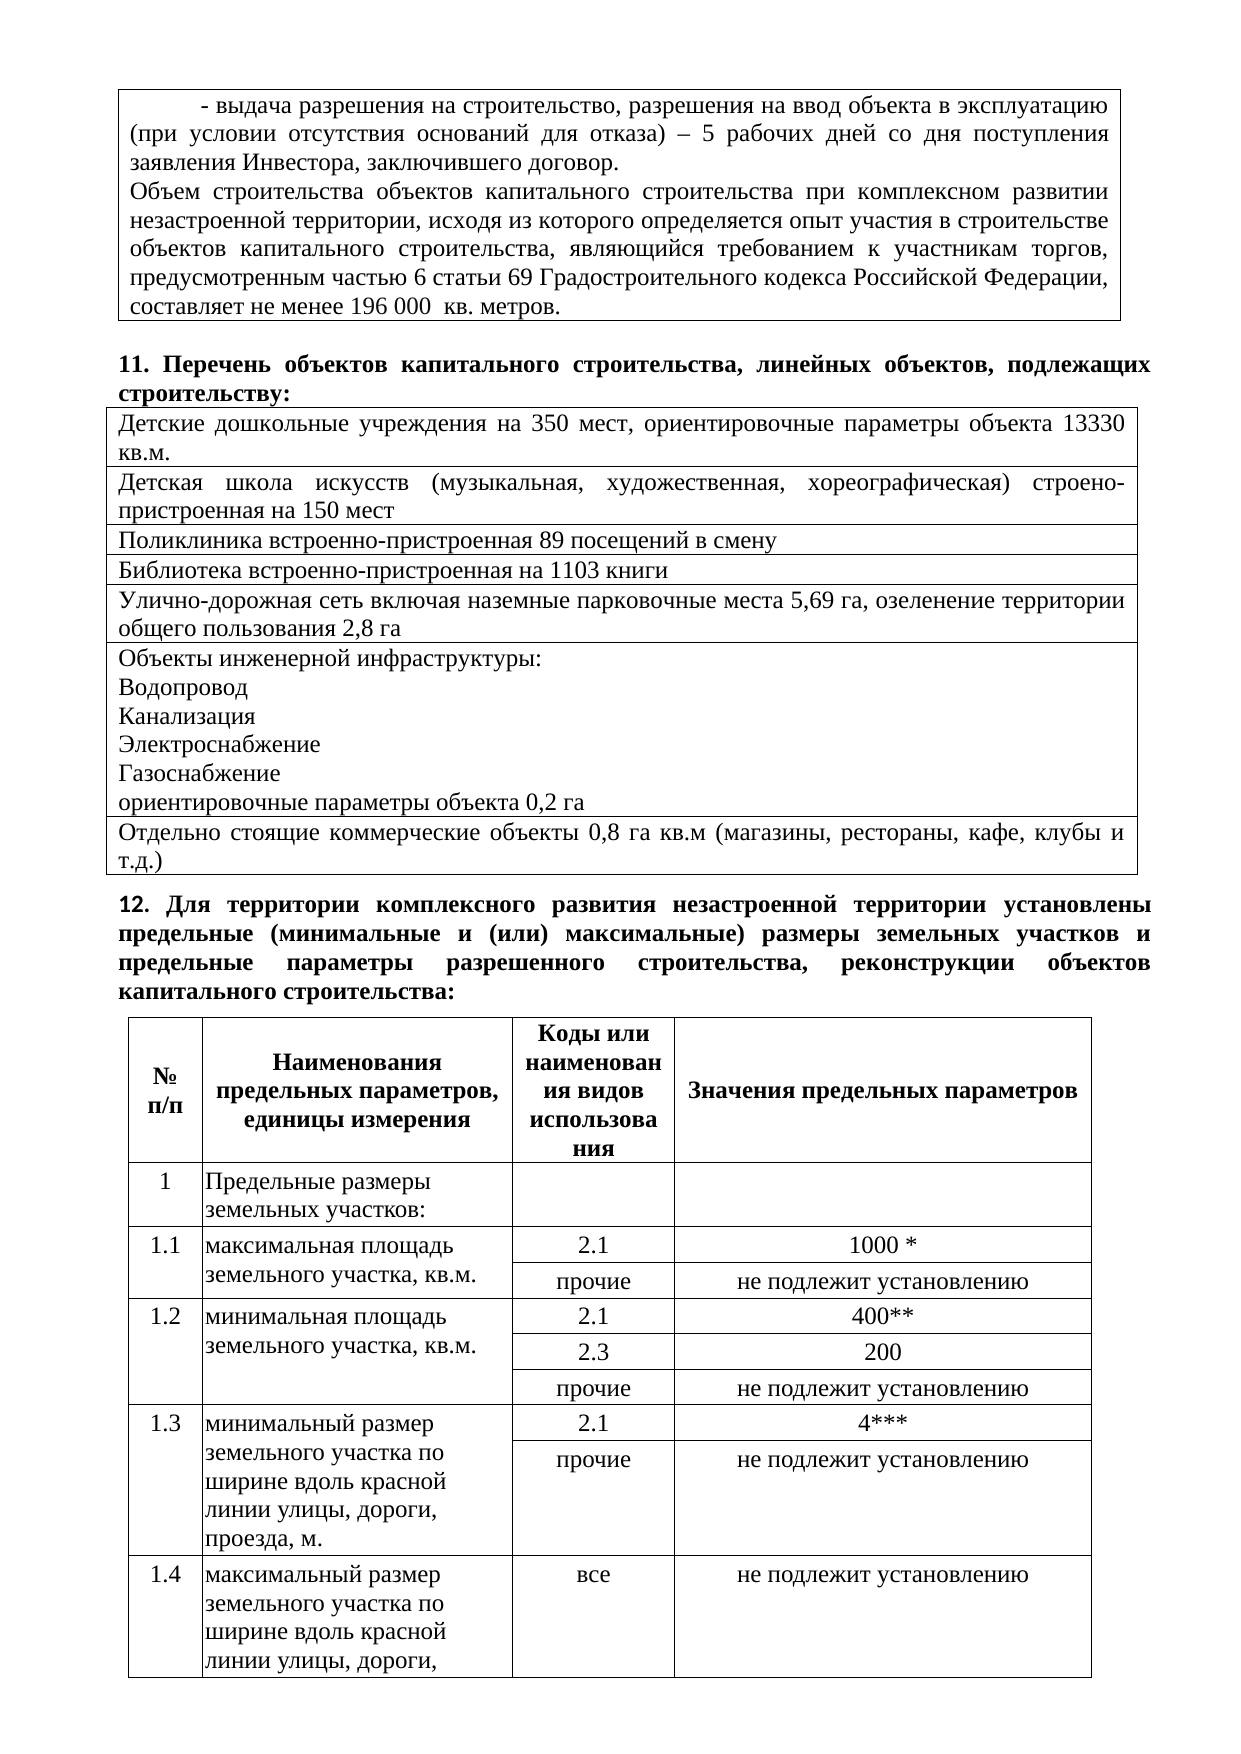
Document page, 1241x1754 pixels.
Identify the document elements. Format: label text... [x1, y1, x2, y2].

table_cell все [513, 1556, 674, 1677]
table_cell Детская школа искусств (музыкальная, художественная, хореографическая) строено-пристроенная на 150 мест [107, 467, 1137, 524]
table_cell [513, 1163, 674, 1226]
table_header № п/п [129, 1018, 202, 1162]
table_cell 2.1 [513, 1299, 674, 1333]
table_header Детские дошкольные учреждения на 350 мест, ориентировочные параметры объекта 13330 кв.м. [107, 408, 1137, 466]
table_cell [203, 1556, 512, 1677]
table_cell Предельные размеры земельных участков: [203, 1163, 512, 1226]
table_cell 400** [675, 1299, 1091, 1333]
text 11. Перечень объектов капитального строительства, линейных объектов, подлежащих строительству: [118, 349, 1152, 407]
table_cell 4*** [675, 1405, 1091, 1440]
table_cell не подлежит установлению [675, 1556, 1091, 1677]
table_cell прочие [513, 1263, 674, 1297]
table_cell не подлежит установлению [675, 1441, 1091, 1555]
table_cell максимальная площадь земельного участка, кв.м. [203, 1227, 512, 1297]
table_cell Улично-дорожная сеть включая наземные парковочные места 5,69 га, озеленение территории общего пользования 2,8 га [107, 585, 1137, 642]
table_header Коды или наименования видов использования [513, 1018, 674, 1162]
table_cell минимальный размер земельного участка по ширине вдоль красной линии улицы, дороги, проезда, м. [203, 1405, 512, 1555]
table_cell прочие [513, 1441, 674, 1555]
table_cell 1.1 [129, 1227, 202, 1297]
table_cell 1.4 [129, 1556, 202, 1677]
table_cell 200 [675, 1334, 1091, 1369]
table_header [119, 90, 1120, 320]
table_cell Библиотека встроенно-пристроенная на 1103 книги [107, 555, 1137, 584]
list 12. Для территории комплексного развития незастроенной территории установлены предельные (минимальные и (или) максимальные) размеры земельных участков и предельные параметры разрешенного строительства, реконструкции объектов капитального строительства: [118, 888, 1152, 1004]
table_cell [675, 1163, 1091, 1226]
table_cell Поликлиника встроенно-пристроенная 89 посещений в смену [107, 525, 1137, 554]
table_header Наименования предельных параметров, единицы измерения [203, 1018, 512, 1162]
table_cell 2.1 [513, 1227, 674, 1262]
table_cell не подлежит установлению [675, 1370, 1091, 1404]
table_cell 1000 * [675, 1227, 1091, 1262]
table_header Значения предельных параметров [675, 1018, 1091, 1162]
table_cell не подлежит установлению [675, 1263, 1091, 1297]
table_cell минимальная площадь земельного участка, кв.м. [203, 1299, 512, 1404]
table_cell 2.1 [513, 1405, 674, 1440]
table_cell прочие [513, 1370, 674, 1404]
table_cell 1 [129, 1163, 202, 1226]
table_cell Объекты инженерной инфраструктуры: Водопровод Канализация Электроснабжение Газоснабжение ориентировочные параметры объекта 0,2 га [107, 643, 1137, 816]
table_cell 1.3 [129, 1405, 202, 1555]
table_cell Отдельно стоящие коммерческие объекты 0,8 га кв.м (магазины, рестораны, кафе, клубы и т.д.) [107, 817, 1137, 874]
table_cell 2.3 [513, 1334, 674, 1369]
table_cell 1.2 [129, 1299, 202, 1404]
